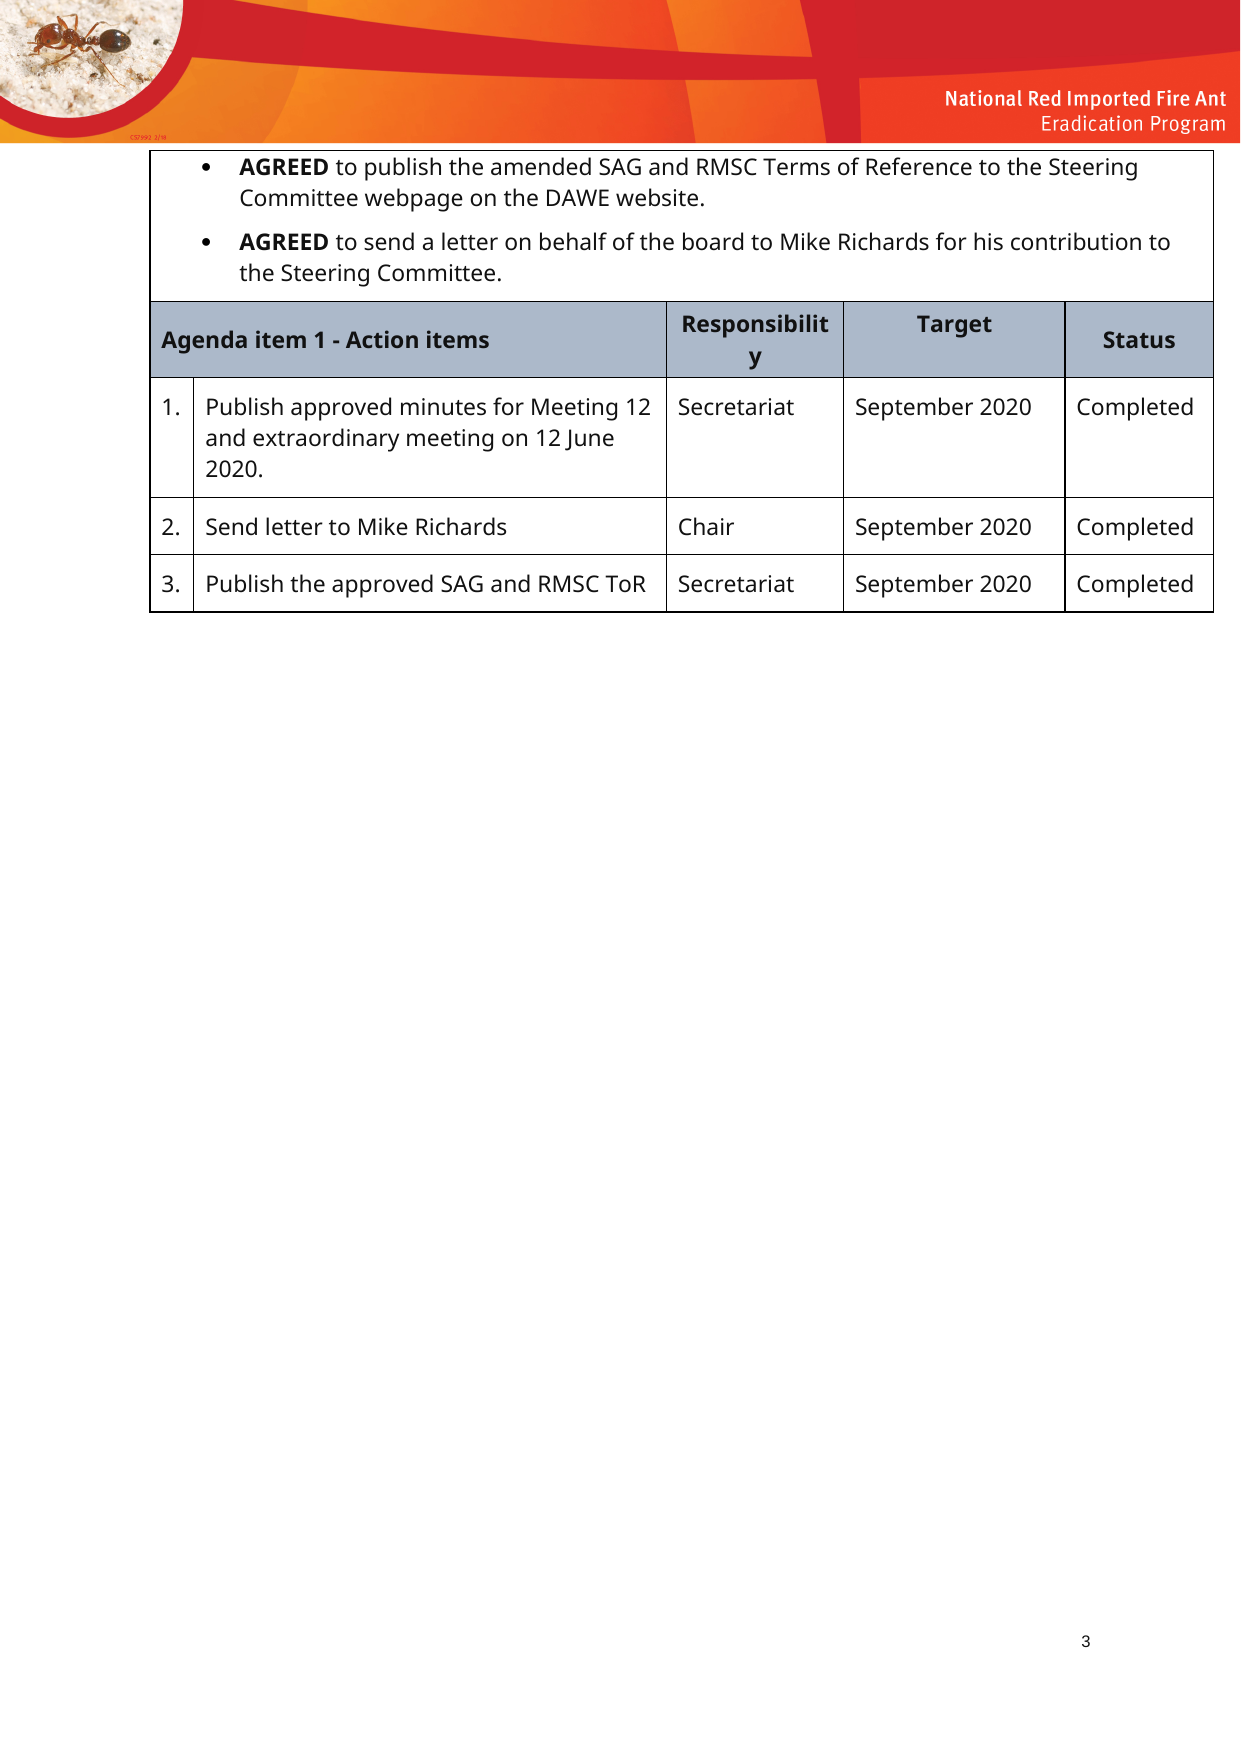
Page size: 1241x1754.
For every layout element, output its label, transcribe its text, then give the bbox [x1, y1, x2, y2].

table_cell Send letter to Mike Richards [194, 498, 666, 554]
table_cell Secretariat [667, 555, 843, 611]
table_cell 2. [151, 498, 193, 554]
table_cell 1. [151, 378, 193, 497]
table_cell Chair [667, 498, 843, 554]
table_cell September 2020 [844, 498, 1064, 554]
table_cell Publish the approved SAG and RMSC ToR [194, 555, 666, 611]
table_cell September 2020 [844, 555, 1064, 611]
table_cell Target [844, 302, 1064, 377]
table_cell Responsibility [667, 302, 843, 377]
table_cell 3. [151, 555, 193, 611]
picture [0, 0, 1241, 144]
table_cell Status [1066, 302, 1213, 377]
table_cell Publish approved minutes for Meeting 12 and extraordinary meeting on 12 June 2020. [194, 378, 666, 497]
table_cell Agenda item 1 - Action items [151, 302, 666, 377]
table_cell September 2020 [844, 378, 1064, 497]
table_cell Completed [1066, 498, 1213, 554]
table_cell Completed [1066, 378, 1213, 497]
table_cell Completed [1066, 555, 1213, 611]
table_cell Secretariat [667, 378, 843, 497]
